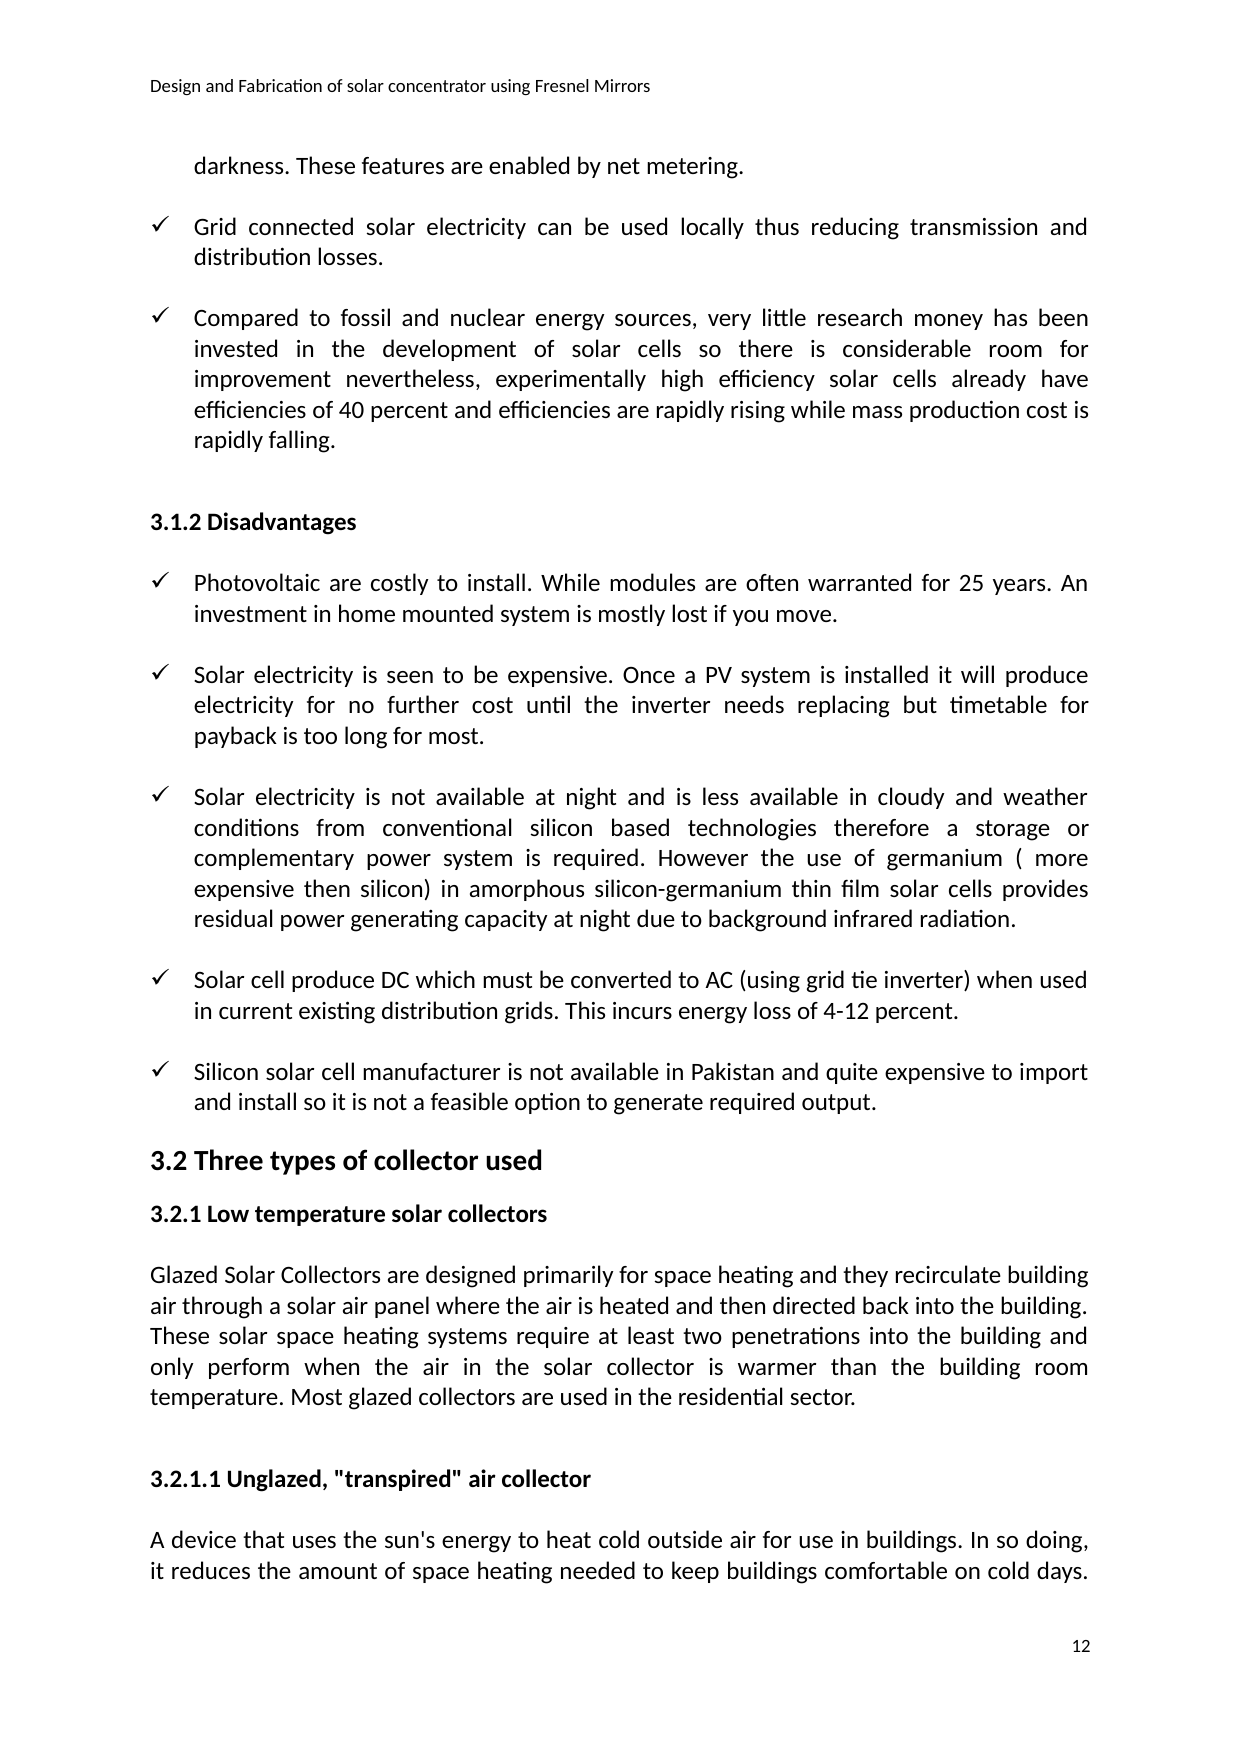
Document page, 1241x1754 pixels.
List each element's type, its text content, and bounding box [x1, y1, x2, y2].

list Grid connected solar electricity can be used locally thus reducing transmission and distribution losses. [150, 211, 1090, 272]
list Solar electricity is not available at night and is less available in cloudy and weather conditions from conventional silicon based technologies therefore a storage or complementary power system is required. However the use of germanium ( more expensive then silicon) in amorphous silicon-germanium thin film solar cells provides residual power generating capacity at night due to background infrared radiation. [150, 781, 1090, 934]
list Solar electricity is seen to be expensive. Once a PV system is installed it will produce electricity for no further cost until the inverter needs replacing but timetable for payback is too long for most. [150, 659, 1090, 751]
subtitle 3.2.1 Low temperature solar collectors [150, 1198, 1090, 1229]
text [150, 1524, 1090, 1586]
list Solar cell produce DC which must be converted to AC (using grid tie inverter) when used in current existing distribution grids. This incurs energy loss of 4-12 percent. [150, 964, 1090, 1025]
subtitle 3.1.2 Disadvantages [150, 507, 1090, 537]
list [150, 150, 1090, 181]
subtitle 3.2 Three types of collector used [150, 1142, 1090, 1178]
list Silicon solar cell manufacturer is not available in Pakistan and quite expensive to import and install so it is not a feasible option to generate required output. [150, 1056, 1090, 1117]
subtitle 3.2.1.1 Unglazed, "transpired" air collector [150, 1463, 1090, 1494]
text Glazed Solar Collectors are designed primarily for space heating and they recirculate building air through a solar air panel where the air is heated and then directed back into the building. These solar space heating systems require at least two penetrations into the building and only perform when the air in the solar collector is warmer than the building room temperature. Most glazed collectors are used in the residential sector. [150, 1259, 1090, 1412]
list Compared to fossil and nuclear energy sources, very little research money has been invested in the development of solar cells so there is considerable room for improvement nevertheless, experimentally high efficiency solar cells already have efficiencies of 40 percent and efficiencies are rapidly rising while mass production cost is rapidly falling. [150, 303, 1090, 455]
list Photovoltaic are costly to install. While modules are often warranted for 25 years. An investment in home mounted system is mostly lost if you move. [150, 568, 1090, 629]
